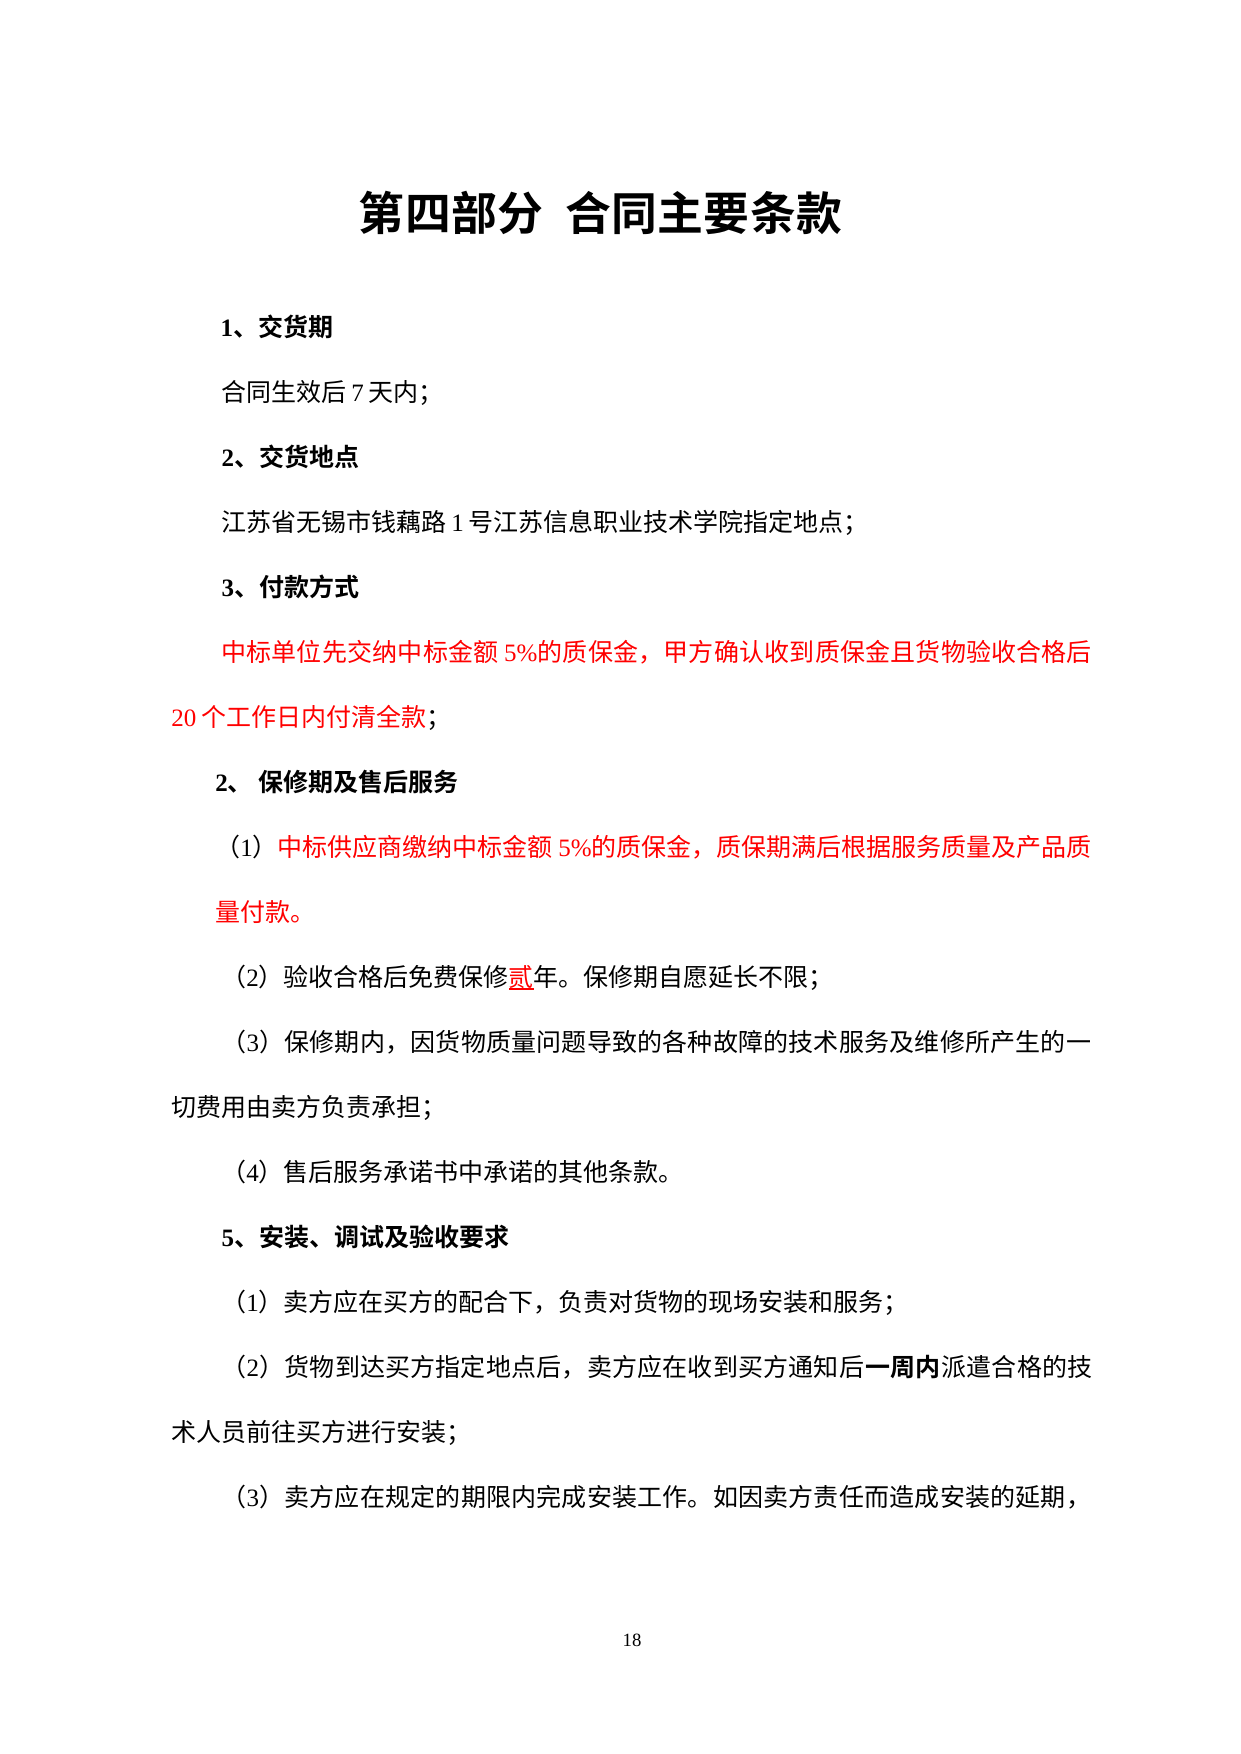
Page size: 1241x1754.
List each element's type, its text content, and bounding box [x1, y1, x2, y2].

text 3、付款方式 [171, 553, 1092, 618]
text 1、交货期 [171, 293, 1092, 358]
text （4）售后服务承诺书中承诺的其他条款。 [171, 1138, 1092, 1203]
text （2）货物到达买方指定地点后，卖方应在收到买方通知后一周内派遣合格的技术人员前往买方进行安装； [171, 1333, 1092, 1463]
text 第四部分 合同主要条款 [171, 162, 1092, 259]
text （3）保修期内，因货物质量问题导致的各种故障的技术服务及维修所产生的一切费用由卖方负责承担； [171, 1008, 1092, 1138]
text 5、安装、调试及验收要求 [171, 1203, 1092, 1268]
text 江苏省无锡市钱藕路1号江苏信息职业技术学院指定地点； [171, 488, 1092, 553]
text （1）卖方应在买方的配合下，负责对货物的现场安装和服务； [171, 1268, 1092, 1333]
text 中标单位先交纳中标金额5%的质保金，甲方确认收到质保金且货物验收合格后20个工作日内付清全款； [171, 618, 1092, 748]
text （2）验收合格后免费保修贰年。保修期自愿延长不限； [171, 943, 1092, 1008]
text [171, 1463, 1092, 1528]
text （1）中标供应商缴纳中标金额5%的质保金，质保期满后根据服务质量及产品质量付款。 [215, 813, 1092, 943]
text 2、交货地点 [171, 423, 1092, 488]
text 合同生效后7天内； [171, 358, 1092, 423]
list 保修期及售后服务 [215, 748, 1092, 813]
